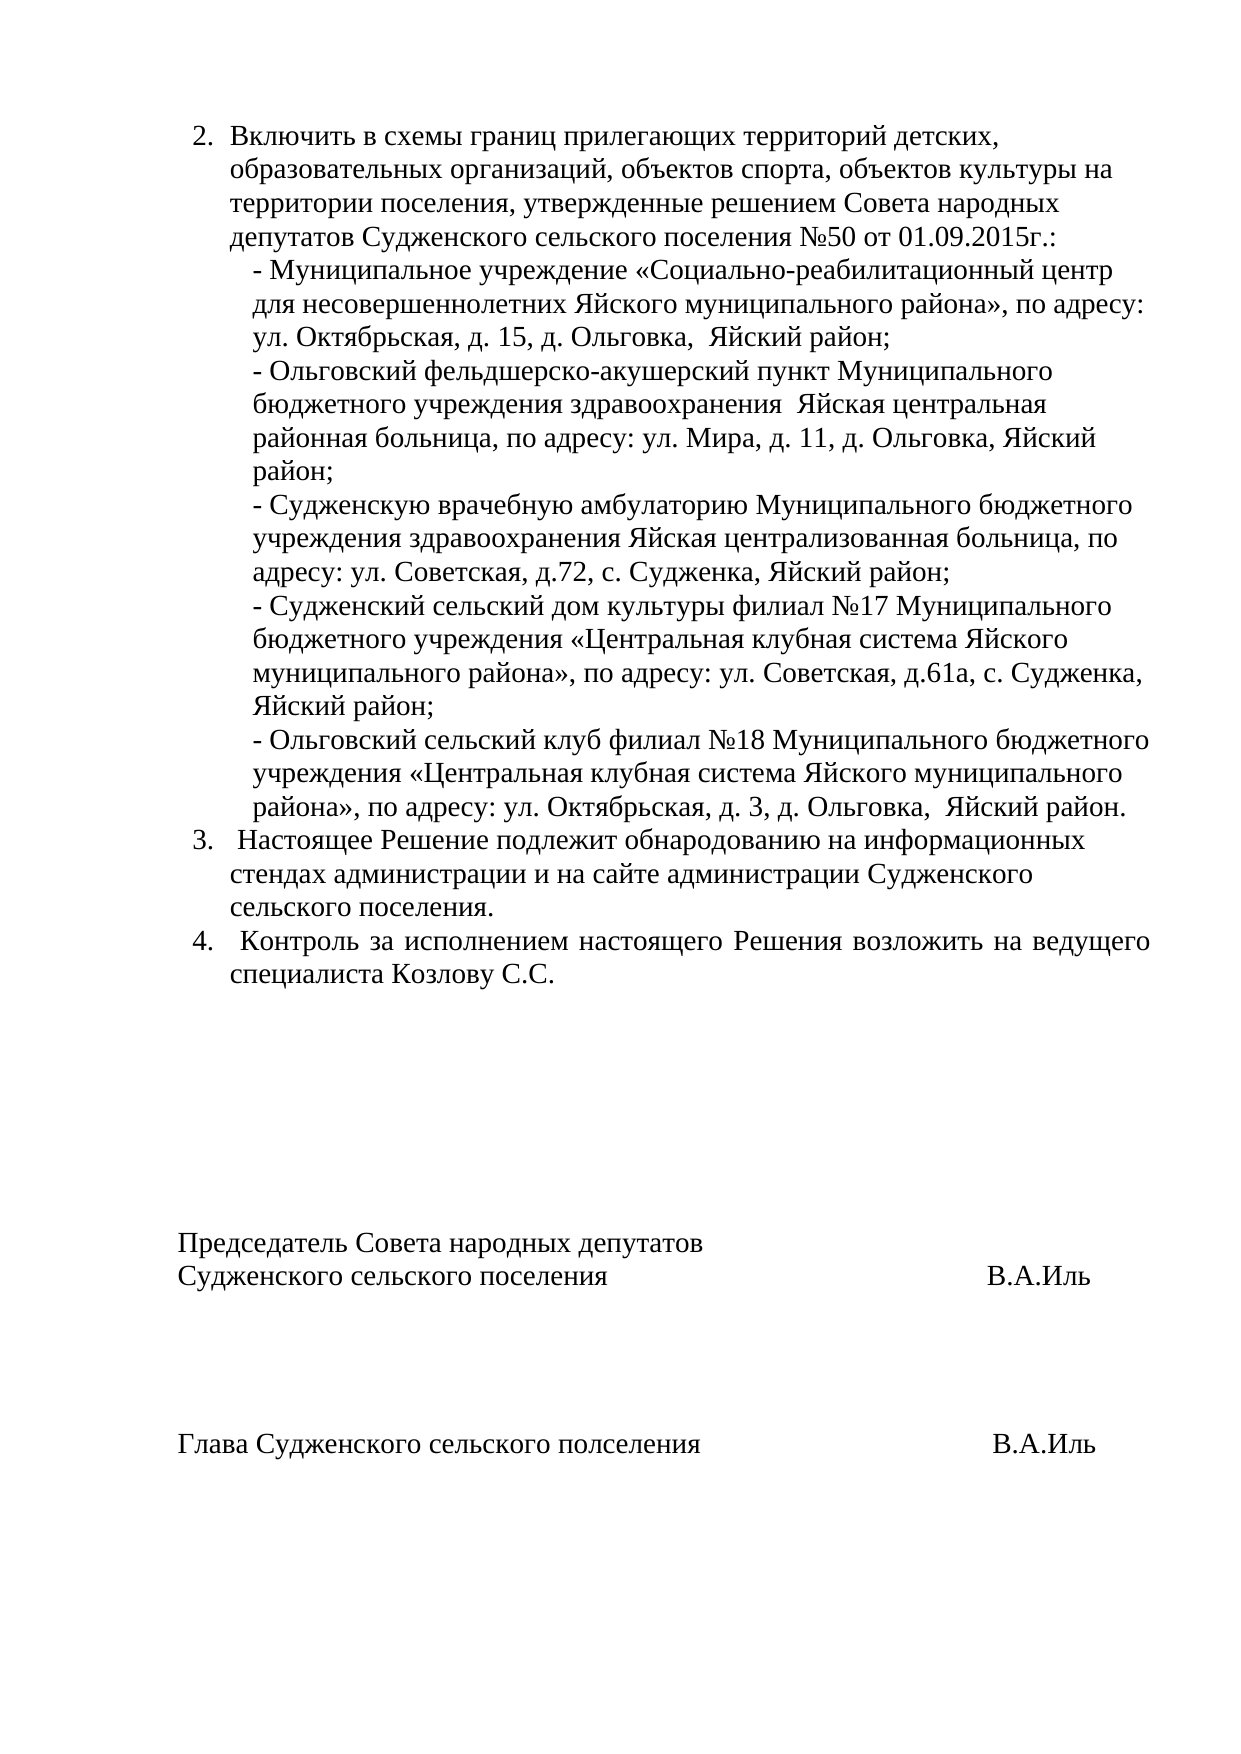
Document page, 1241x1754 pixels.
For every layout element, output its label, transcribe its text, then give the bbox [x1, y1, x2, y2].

list Контроль за исполнением настоящего Решения возложить на ведущего специалиста Козлову С.С. [192, 923, 1152, 990]
list - Ольговский сельский клуб филиал №18 Муниципального бюджетного учреждения «Центральная клубная система Яйского муниципального района», по адресу: ул. Октябрьская, д. 3, д. Ольговка, Яйский район. [252, 722, 1152, 822]
list - Ольговский фельдшерско-акушерский пункт Муниципального бюджетного учреждения здравоохранения Яйская центральная районная больница, по адресу: ул. Мира, д. 11, д. Ольговка, Яйский район; [252, 353, 1152, 487]
list - Судженский сельский дом культуры филиал №17 Муниципального бюджетного учреждения «Центральная клубная система Яйского муниципального района», по адресу: ул. Советская, д.61а, с. Судженка, Яйский район; [252, 588, 1152, 722]
list Включить в схемы границ прилегающих территорий детских, образовательных организаций, объектов спорта, объектов культуры на территории поселения, утвержденные решением Совета народных депутатов Судженского сельского поселения №50 от 01.09.2015г.: [192, 118, 1152, 252]
list - Муниципальное учреждение «Социально-реабилитационный центр для несовершеннолетних Яйского муниципального района», по адресу: ул. Октябрьская, д. 15, д. Ольговка, Яйский район; [252, 252, 1152, 353]
list - Судженскую врачебную амбулаторию Муниципального бюджетного учреждения здравоохранения Яйская централизованная больница, по адресу: ул. Советская, д.72, с. Судженка, Яйский район; [252, 487, 1152, 588]
text Глава Судженского сельского полселения В.А.Иль [177, 1426, 1152, 1460]
list Настоящее Решение подлежит обнародованию на информационных стендах администрации и на сайте администрации Судженского сельского поселения. [192, 822, 1152, 923]
text Судженского сельского поселения В.А.Иль [177, 1258, 1152, 1292]
text Председатель Совета народных депутатов [177, 1225, 1152, 1258]
